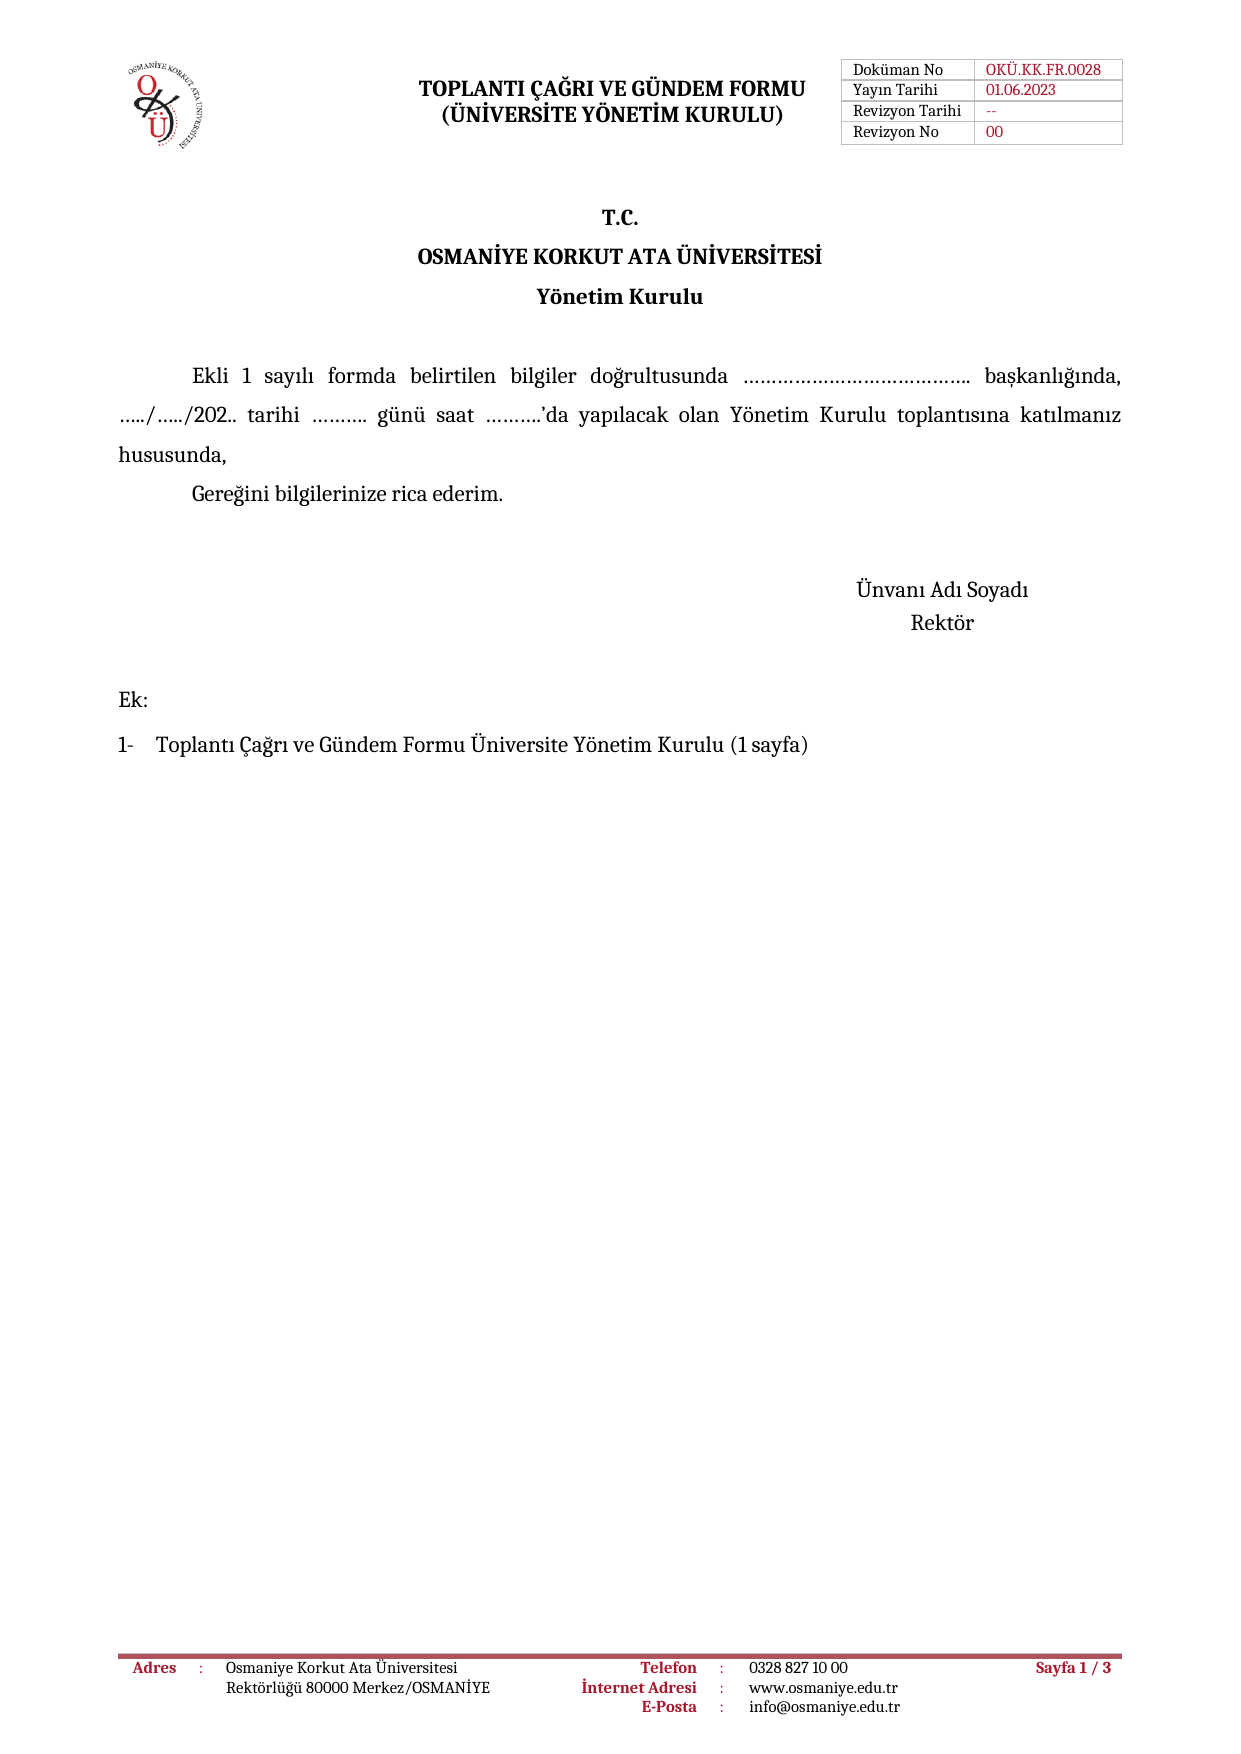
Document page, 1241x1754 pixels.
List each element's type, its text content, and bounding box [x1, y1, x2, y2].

text T.C. [118, 204, 1122, 231]
table_header Ünvanı Adı Soyadı [763, 573, 1122, 606]
text Ek: [118, 687, 1122, 713]
text Gereğini bilgilerinize rica ederim. [118, 481, 1122, 507]
table_cell Rektör [763, 606, 1122, 640]
text Ekli 1 sayılı formda belirtilen bilgiler doğrultusunda …………………………………. başkanlığında, tarihi ………. günü saat ……….’da yapılacak olan Yönetim Kurulu toplantısına katılmanız hususunda, [118, 362, 1122, 468]
picture [128, 61, 203, 149]
text OSMANİYE KORKUT ATA ÜNİVERSİTESİ [118, 244, 1122, 270]
text Yönetim Kurulu [118, 283, 1122, 310]
list Toplantı Çağrı ve Gündem Formu Üniversite Yönetim Kurulu (1 sayfa) [118, 732, 1122, 758]
